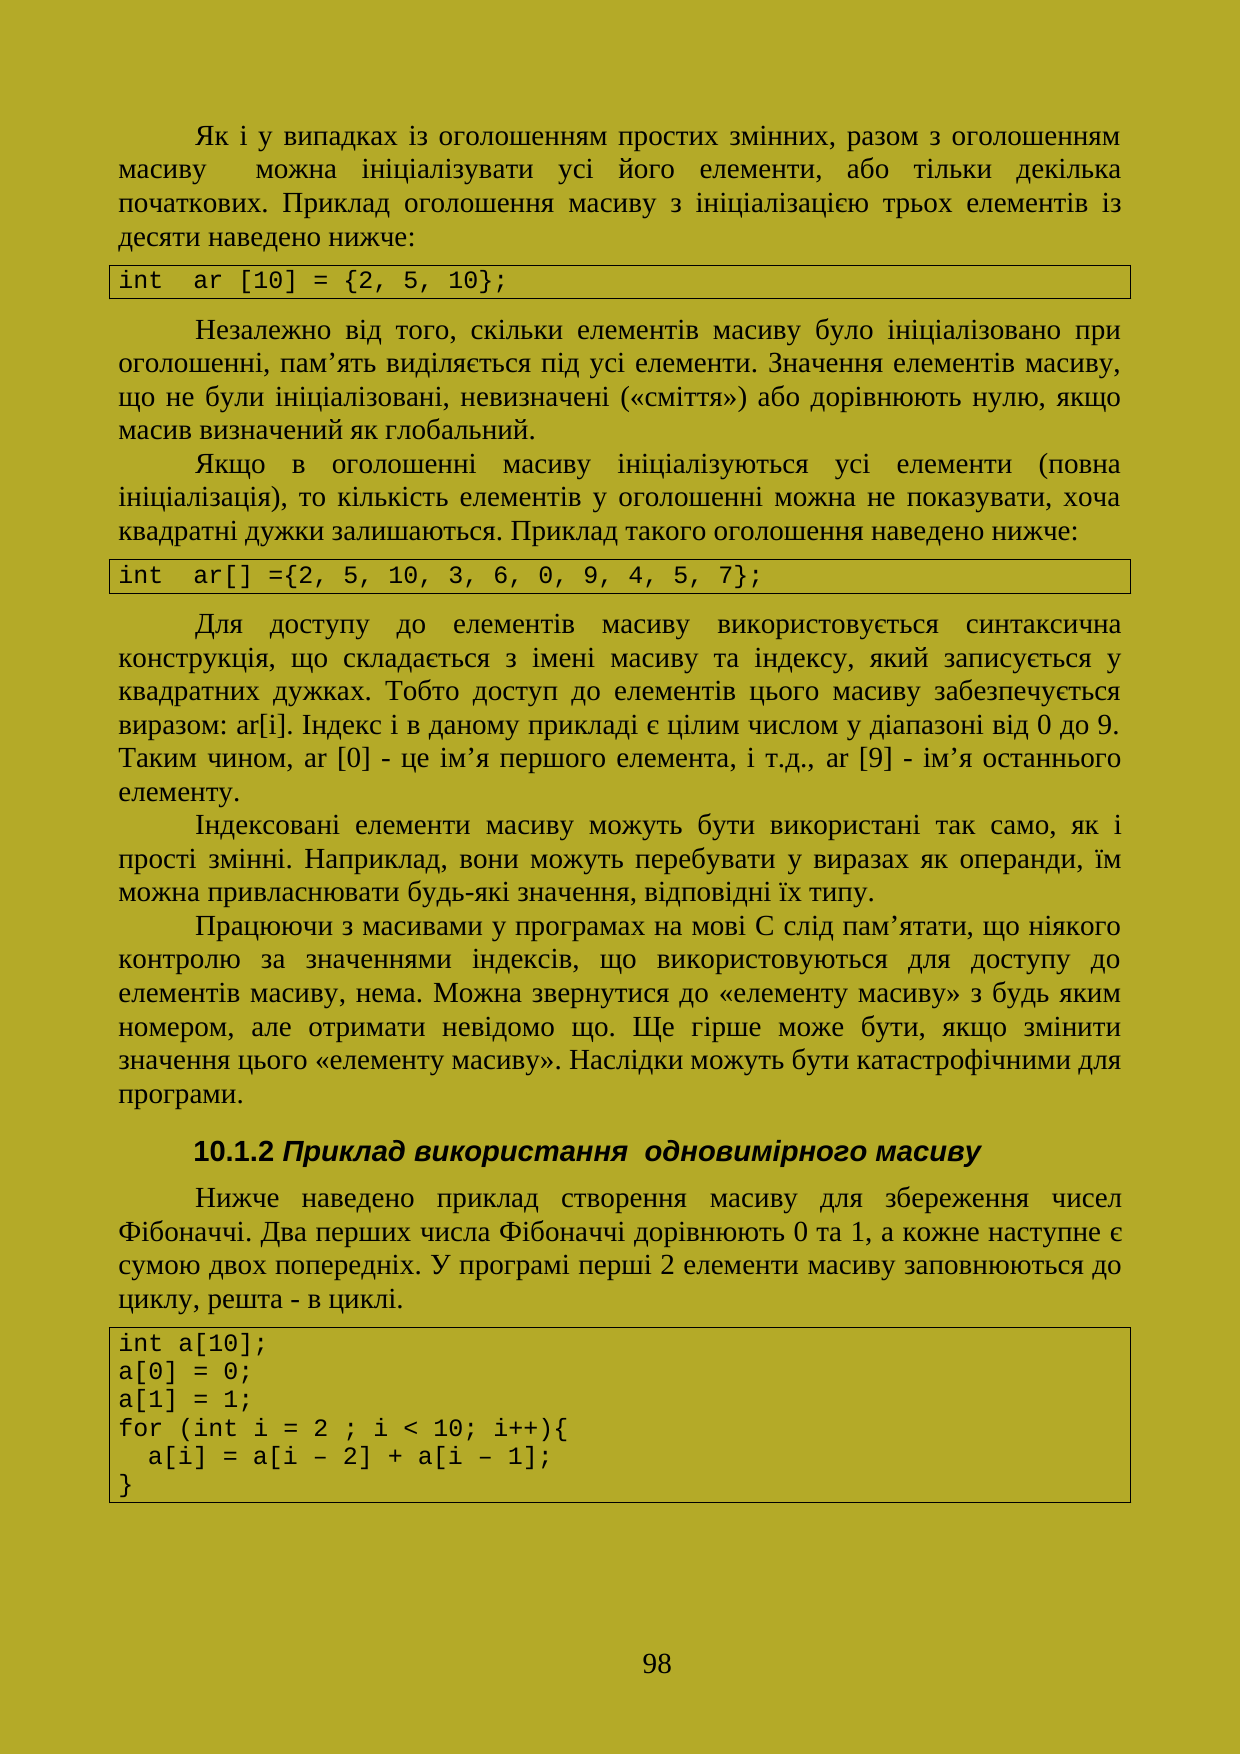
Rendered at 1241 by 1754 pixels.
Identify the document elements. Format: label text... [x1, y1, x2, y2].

text Індексовані елементи масиву можуть бути використані так само, як і прості змінні. Наприклад, вони можуть перебувати у виразах як операнди, їм можна привласнювати будь-які значення, відповідні їх типу. [118, 807, 1122, 908]
text Якщо в оголошенні масиву ініціалізуються усі елементи (повна ініціалізація), то кількість елементів у оголошенні можна не показувати, хоча квадратні дужки залишаються. Приклад такого оголошення наведено нижче: [118, 446, 1122, 547]
text Працюючи з масивами у програмах на мові С слід пам’ятати, що ніякого контролю за значеннями індексів, що використовуються для доступу до елементів масиву, нема. Можна звернутися до «елементу масиву» з будь яким номером, але отримати невідомо що. Ще гірше може бути, якщо змінити значення цього «елементу масиву». Наслідки можуть бути катастрофічними для програми. [118, 908, 1122, 1109]
text Незалежно від того, скільки елементів масиву було ініціалізовано при оголошенні, пам’ять виділяється під усі елементи. Значення елементів масиву, що не були ініціалізовані, невизначені («сміття») або дорівнюють нулю, якщо масив визначений як глобальний. [118, 312, 1122, 446]
text a[1] = 1; [118, 1387, 1122, 1415]
text int ar [10] = {2, 5, 10}; [110, 266, 1130, 298]
text Для доступу до елементів масиву використовується синтаксична конструкція, що складається з імені масиву та індексу, який записується у квадратних дужках. Тобто доступ до елементів цього масиву забезпечується виразом: ar[i]. Індекс i в даному прикладі є цілим числом у діапазоні від 0 до 9. Таким чином, ar [0] - це ім’я першого елемента, і т.д., ar [9] - ім’я останнього елементу. [118, 606, 1122, 807]
text Нижче наведено приклад створення масиву для збереження чисел Фібоначчі. Два перших числа Фібоначчі дорівнюють 0 та 1, а кожне наступне є сумою двох попередніх. У програмі перші 2 елементи масиву заповнюються до циклу, решта - в циклі. [118, 1180, 1122, 1314]
text a[i] = a[i – 2] + a[i – 1]; [118, 1443, 1122, 1469]
text } [110, 1469, 1130, 1502]
text int ar[] ={2, 5, 10, 3, 6, 0, 9, 4, 5, 7}; [110, 560, 1130, 593]
text a[0] = 0; [118, 1358, 1122, 1387]
text Як і у випадках із оголошенням простих змінних, разом з оголошенням масиву можна ініціалізувати усі його елементи, або тільки декілька початкових. Приклад оголошення масиву з ініціалізацією трьох елементів із десяти наведено нижче: [118, 118, 1122, 252]
text int a[10]; [110, 1328, 1130, 1358]
subtitle Приклад використання одновимірного масиву [193, 1134, 1039, 1168]
text for (int i = 2 ; i < 10; i++){ [118, 1415, 1122, 1443]
